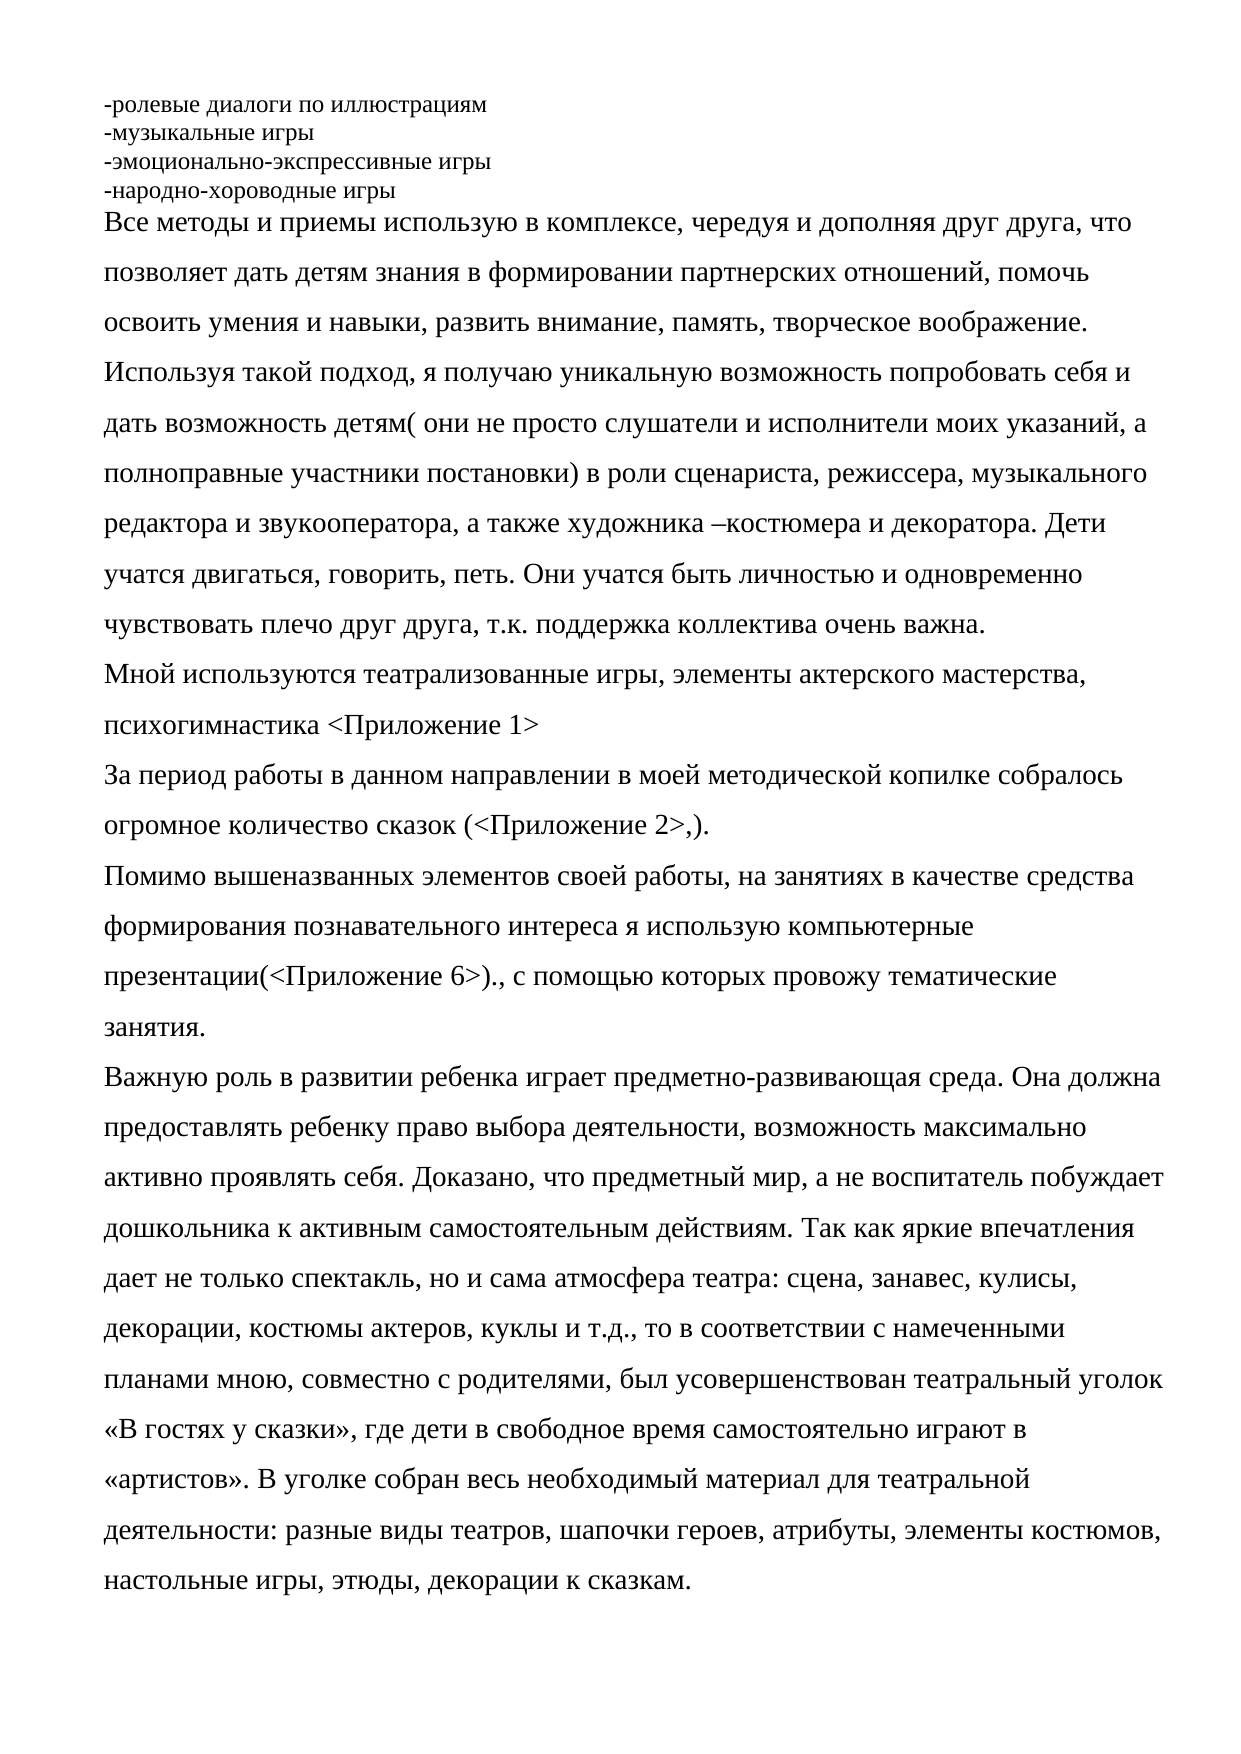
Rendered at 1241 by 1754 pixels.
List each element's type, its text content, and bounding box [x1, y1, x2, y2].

text -народно-хороводные игры [103, 175, 1167, 204]
text За период работы в данном направлении в моей методической копилке собралось огромное количество сказок (<Приложение 2>,). [103, 757, 1167, 841]
text -музыкальные игры [103, 117, 1167, 146]
text Важную роль в развитии ребенка играет предметно-развивающая среда. Она должна предоставлять ребенку право выбора деятельности, возможность максимально активно проявлять себя. Доказано, что предметный мир, а не воспитатель побуждает дошкольника к активным самостоятельным действиям. Так как яркие впечатления дает не только спектакль, но и сама атмосфера театра: сцена, занавес, кулисы, декорации, костюмы актеров, куклы и т.д., то в соответствии с намеченными планами мною, совместно с родителями, был усовершенствован театральный уголок «В гостях у сказки», где дети в свободное время самостоятельно играют в «артистов». В уголке собран весь необходимый материал для театральной деятельности: разные виды театров, шапочки героев, атрибуты, элементы костюмов, настольные игры, этюды, декорации к сказкам. [103, 1059, 1167, 1596]
text Помимо вышеназванных элементов своей работы, на занятиях в качестве средства формирования познавательного интереса я использую компьютерные презентации(<Приложение 6>)., с помощью которых провожу тематические занятия. [103, 858, 1167, 1042]
text Мной используются театрализованные игры, элементы актерского мастерства, психогимнастика <Приложение 1> [103, 656, 1167, 740]
text -ролевые диалоги по иллюстрациям [103, 89, 1167, 117]
text -эмоционально-экспрессивные игры [103, 146, 1167, 175]
text Используя такой подход, я получаю уникальную возможность попробовать себя и дать возможность детям( они не просто слушатели и исполнители моих указаний, а полноправные участники постановки) в роли сценариста, режиссера, музыкального редактора и звукооператора, а также художника –костюмера и декоратора. Дети учатся двигаться, говорить, петь. Они учатся быть личностью и одновременно чувствовать плечо друг друга, т.к. поддержка коллектива очень важна. [103, 354, 1167, 640]
text Все методы и приемы использую в комплексе, чередуя и дополняя друг друга, что позволяет дать детям знания в формировании партнерских отношений, помочь освоить умения и навыки, развить внимание, память, творческое воображение. [103, 204, 1166, 338]
